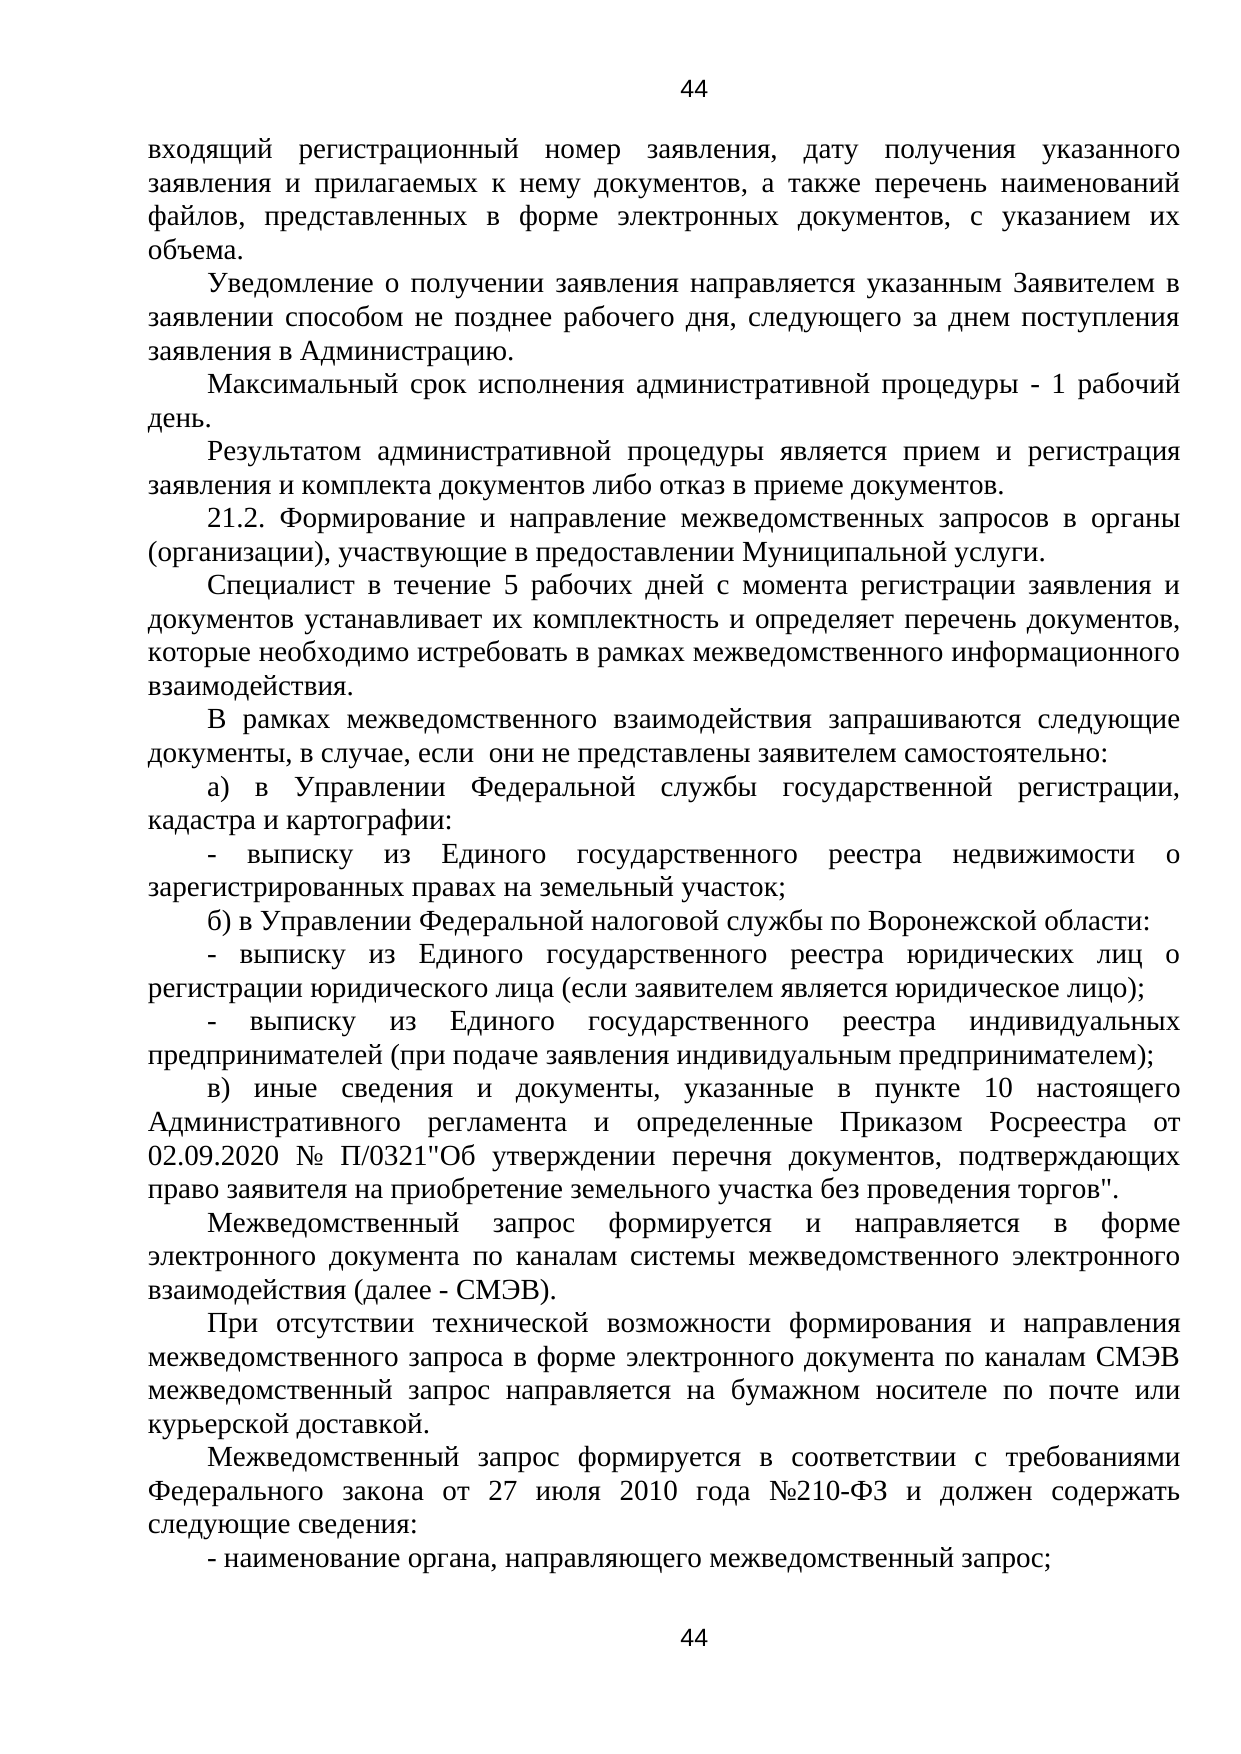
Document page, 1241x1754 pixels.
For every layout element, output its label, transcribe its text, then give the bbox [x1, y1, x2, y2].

text Максимальный срок исполнения административной процедуры - 1 рабочий день. [148, 366, 1181, 433]
text Специалист в течение 5 рабочих дней с момента регистрации заявления и документов устанавливает их комплектность и определяет перечень документов, которые необходимо истребовать в рамках межведомственного информационного взаимодействия. [148, 567, 1181, 702]
text 21.2. Формирование и направление межведомственных запросов в органы (организации), участвующие в предоставлении Муниципальной услуги. [148, 500, 1181, 567]
text - выписку из Единого государственного реестра индивидуальных предпринимателей (при подаче заявления индивидуальным предпринимателем); [148, 1003, 1181, 1071]
text Межведомственный запрос формируется и направляется в форме электронного документа по каналам системы межведомственного электронного взаимодействия (далее - СМЭВ). [148, 1205, 1181, 1305]
text - наименование органа, направляющего межведомственный запрос; [148, 1540, 1181, 1574]
text Уведомление о получении заявления направляется указанным Заявителем в заявлении способом не позднее рабочего дня, следующего за днем поступления заявления в Администрацию. [148, 266, 1181, 366]
text в) иные сведения и документы, указанные в пункте 10 настоящего Административного регламента и определенные Приказом Росреестра от 02.09.2020 № П/0321"Об утверждении перечня документов, подтверждающих право заявителя на приобретение земельного участка без проведения торгов". [148, 1071, 1181, 1205]
text Межведомственный запрос формируется в соответствии с требованиями Федерального закона от 27 июля 2010 года №210-ФЗ и должен содержать следующие сведения: [148, 1439, 1181, 1540]
text а) в Управлении Федеральной службы государственной регистрации, кадастра и картографии: [148, 769, 1181, 836]
text При отсутствии технической возможности формирования и направления межведомственного запроса в форме электронного документа по каналам СМЭВ межведомственный запрос направляется на бумажном носителе по почте или курьерской доставкой. [148, 1305, 1181, 1439]
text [148, 131, 1181, 266]
text б) в Управлении Федеральной налоговой службы по Воронежской области: [148, 903, 1181, 936]
text Результатом административной процедуры является прием и регистрация заявления и комплекта документов либо отказ в приеме документов. [148, 433, 1181, 500]
text В рамках межведомственного взаимодействия запрашиваются следующие документы, в случае, если они не представлены заявителем самостоятельно: [148, 702, 1181, 769]
text - выписку из Единого государственного реестра юридических лиц о регистрации юридического лица (если заявителем является юридическое лицо); [148, 936, 1181, 1003]
text - выписку из Единого государственного реестра недвижимости о зарегистрированных правах на земельный участок; [148, 836, 1181, 903]
